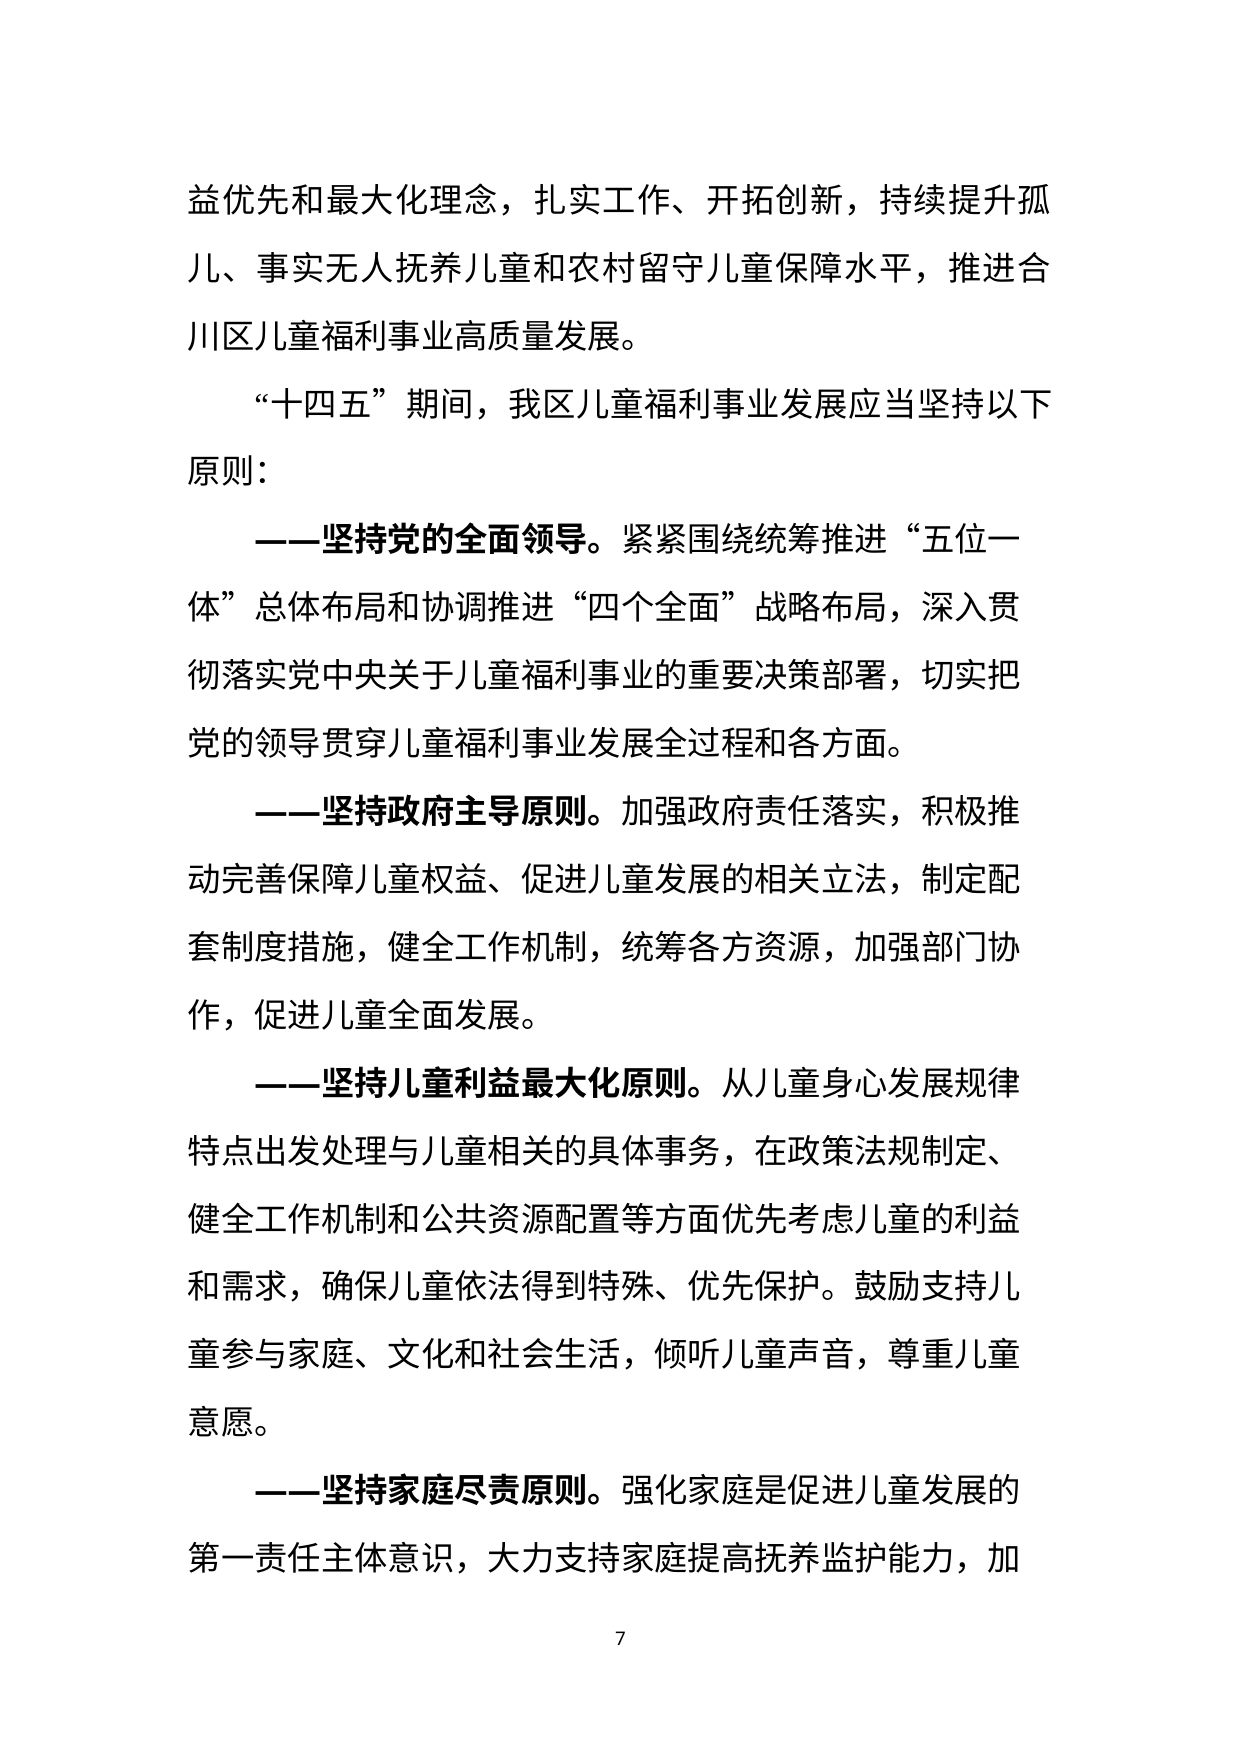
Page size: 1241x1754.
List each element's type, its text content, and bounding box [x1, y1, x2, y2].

text ——坚持党的全面领导。紧紧围绕统筹推进“五位一体”总体布局和协调推进“四个全面”战略布局，深入贯彻落实党中央关于儿童福利事业的重要决策部署，切实把党的领导贯穿儿童福利事业发展全过程和各方面。 [187, 503, 1053, 775]
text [187, 164, 1053, 368]
text ——坚持政府主导原则。加强政府责任落实，积极推动完善保障儿童权益、促进儿童发展的相关立法，制定配套制度措施，健全工作机制，统筹各方资源，加强部门协作，促进儿童全面发展。 [187, 775, 1053, 1047]
text “十四五”期间，我区儿童福利事业发展应当坚持以下原则： [187, 368, 1053, 503]
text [187, 1454, 1053, 1590]
text ——坚持儿童利益最大化原则。从儿童身心发展规律特点出发处理与儿童相关的具体事务，在政策法规制定、健全工作机制和公共资源配置等方面优先考虑儿童的利益和需求，确保儿童依法得到特殊、优先保护。鼓励支持儿童参与家庭、文化和社会生活，倾听儿童声音，尊重儿童意愿。 [187, 1047, 1053, 1454]
